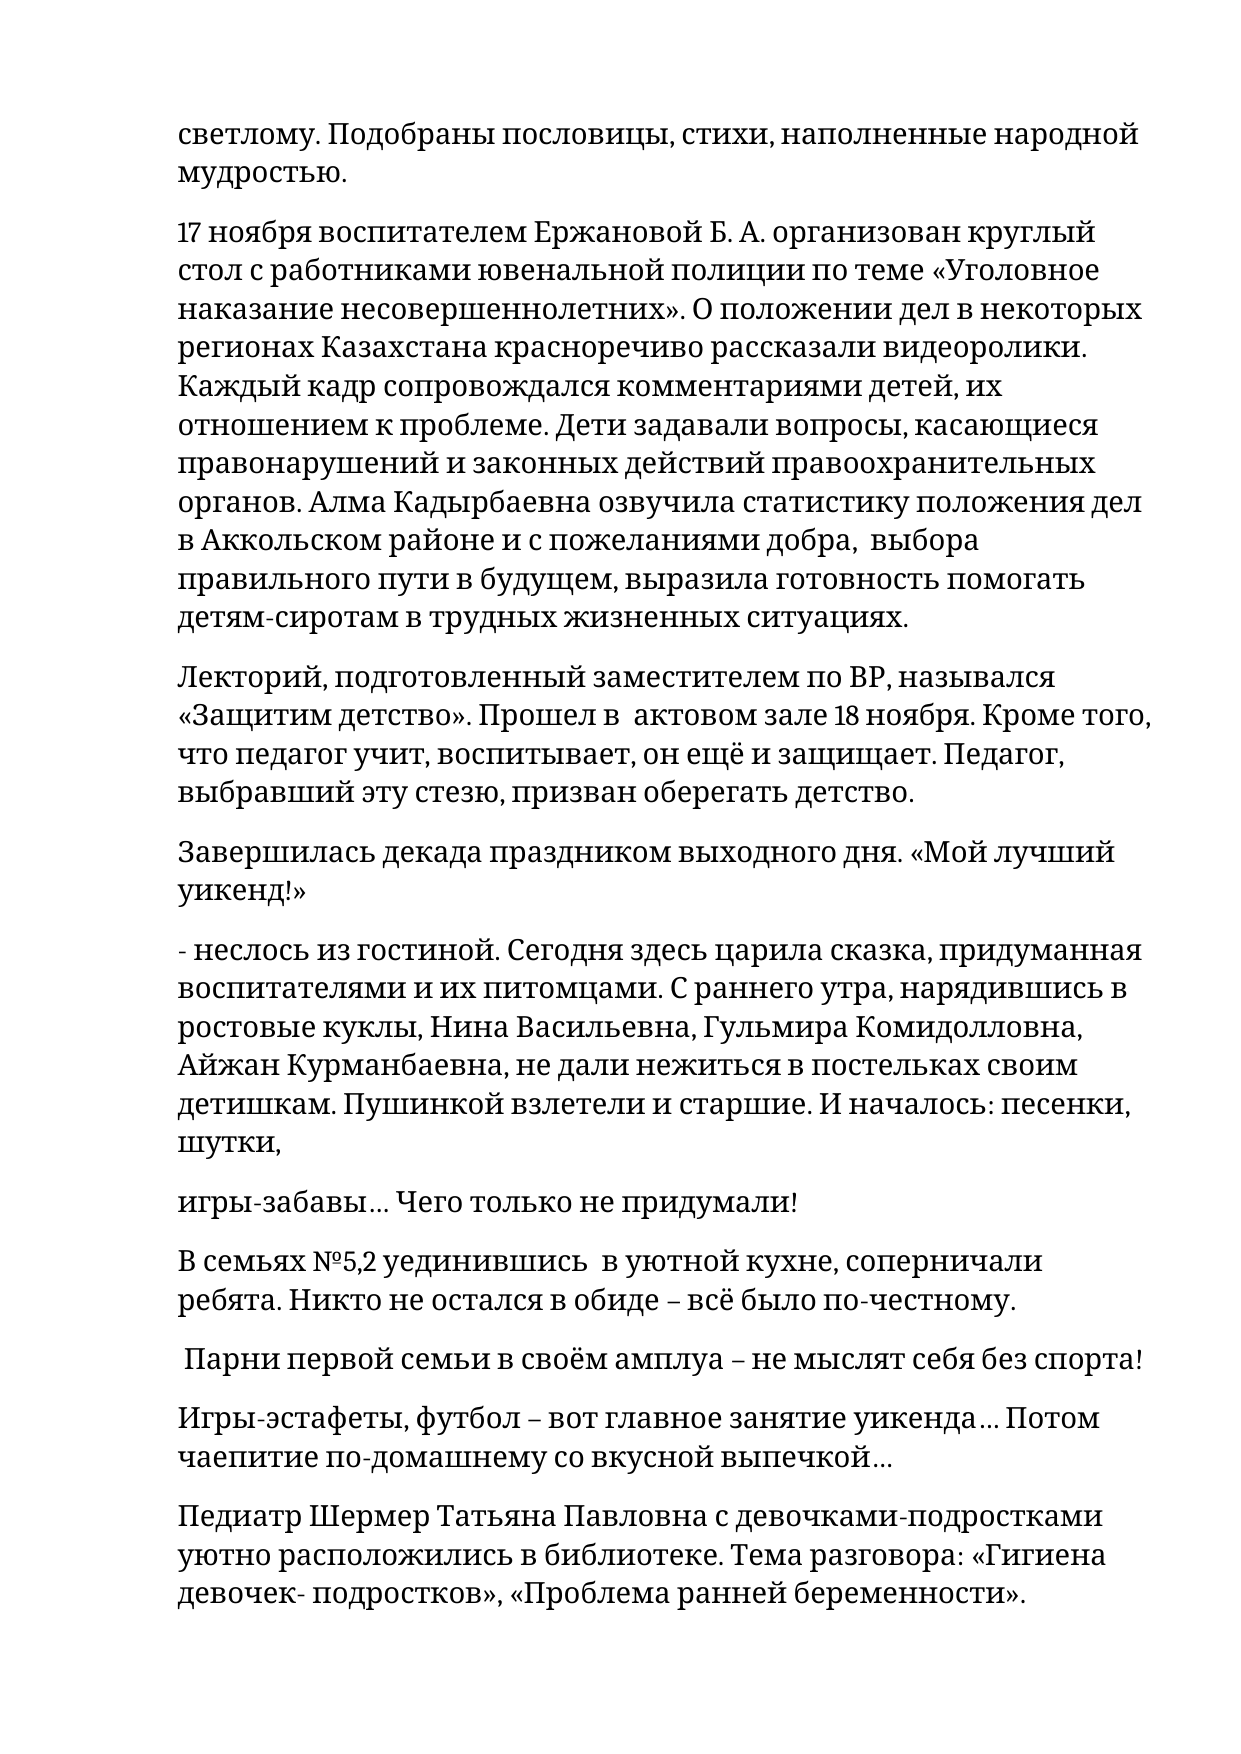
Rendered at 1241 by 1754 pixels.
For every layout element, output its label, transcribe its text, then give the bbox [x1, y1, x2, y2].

text Игры-эстафеты, футбол – вот главное занятие уикенда… Потом чаепитие по-домашнему со вкусной выпечкой… [177, 1402, 1152, 1474]
text В семьях №5,2 уединившись в уютной кухне, соперничали ребята. Никто не остался в обиде – всё было по-честному. [177, 1245, 1152, 1317]
text Парни первой семьи в своём амплуа – не мыслят себя без спорта! [177, 1343, 1152, 1377]
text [177, 118, 1152, 190]
text - неслось из гостиной. Сегодня здесь царила сказка, придуманная воспитателями и их питомцами. С раннего утра, нарядившись в ростовые куклы, Нина Васильевна, Гульмира Комидолловна, Айжан Курманбаевна, не дали нежиться в постельках своим детишкам. Пушинкой взлетели и старшие. И началось: песенки, шутки, [177, 934, 1152, 1160]
text игры-забавы… Чего только не придумали! [177, 1186, 1152, 1219]
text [177, 1500, 1152, 1611]
text Завершилась декада праздником выходного дня. «Мой лучший уикенд!» [177, 836, 1152, 908]
text Лекторий, подготовленный заместителем по ВР, назывался «Защитим детство». Прошел в актовом зале 18 ноября. Кроме того, что педагог учит, воспитывает, он ещё и защищает. Педагог, выбравший эту стезю, призван оберегать детство. [177, 661, 1152, 810]
text 17 ноября воспитателем Ержановой Б. А. организован круглый стол с работниками ювенальной полиции по теме «Уголовное наказание несовершеннолетних». О положении дел в некоторых регионах Казахстана красноречиво рассказали видеоролики. Каждый кадр сопровождался комментариями детей, их отношением к проблеме. Дети задавали вопросы, касающиеся правонарушений и законных действий правоохранительных органов. Алма Кадырбаевна озвучила статистику положения дел в Аккольском районе и с пожеланиями добра, выбора правильного пути в будущем, выразила готовность помогать детям-сиротам в трудных жизненных ситуациях. [177, 216, 1152, 635]
